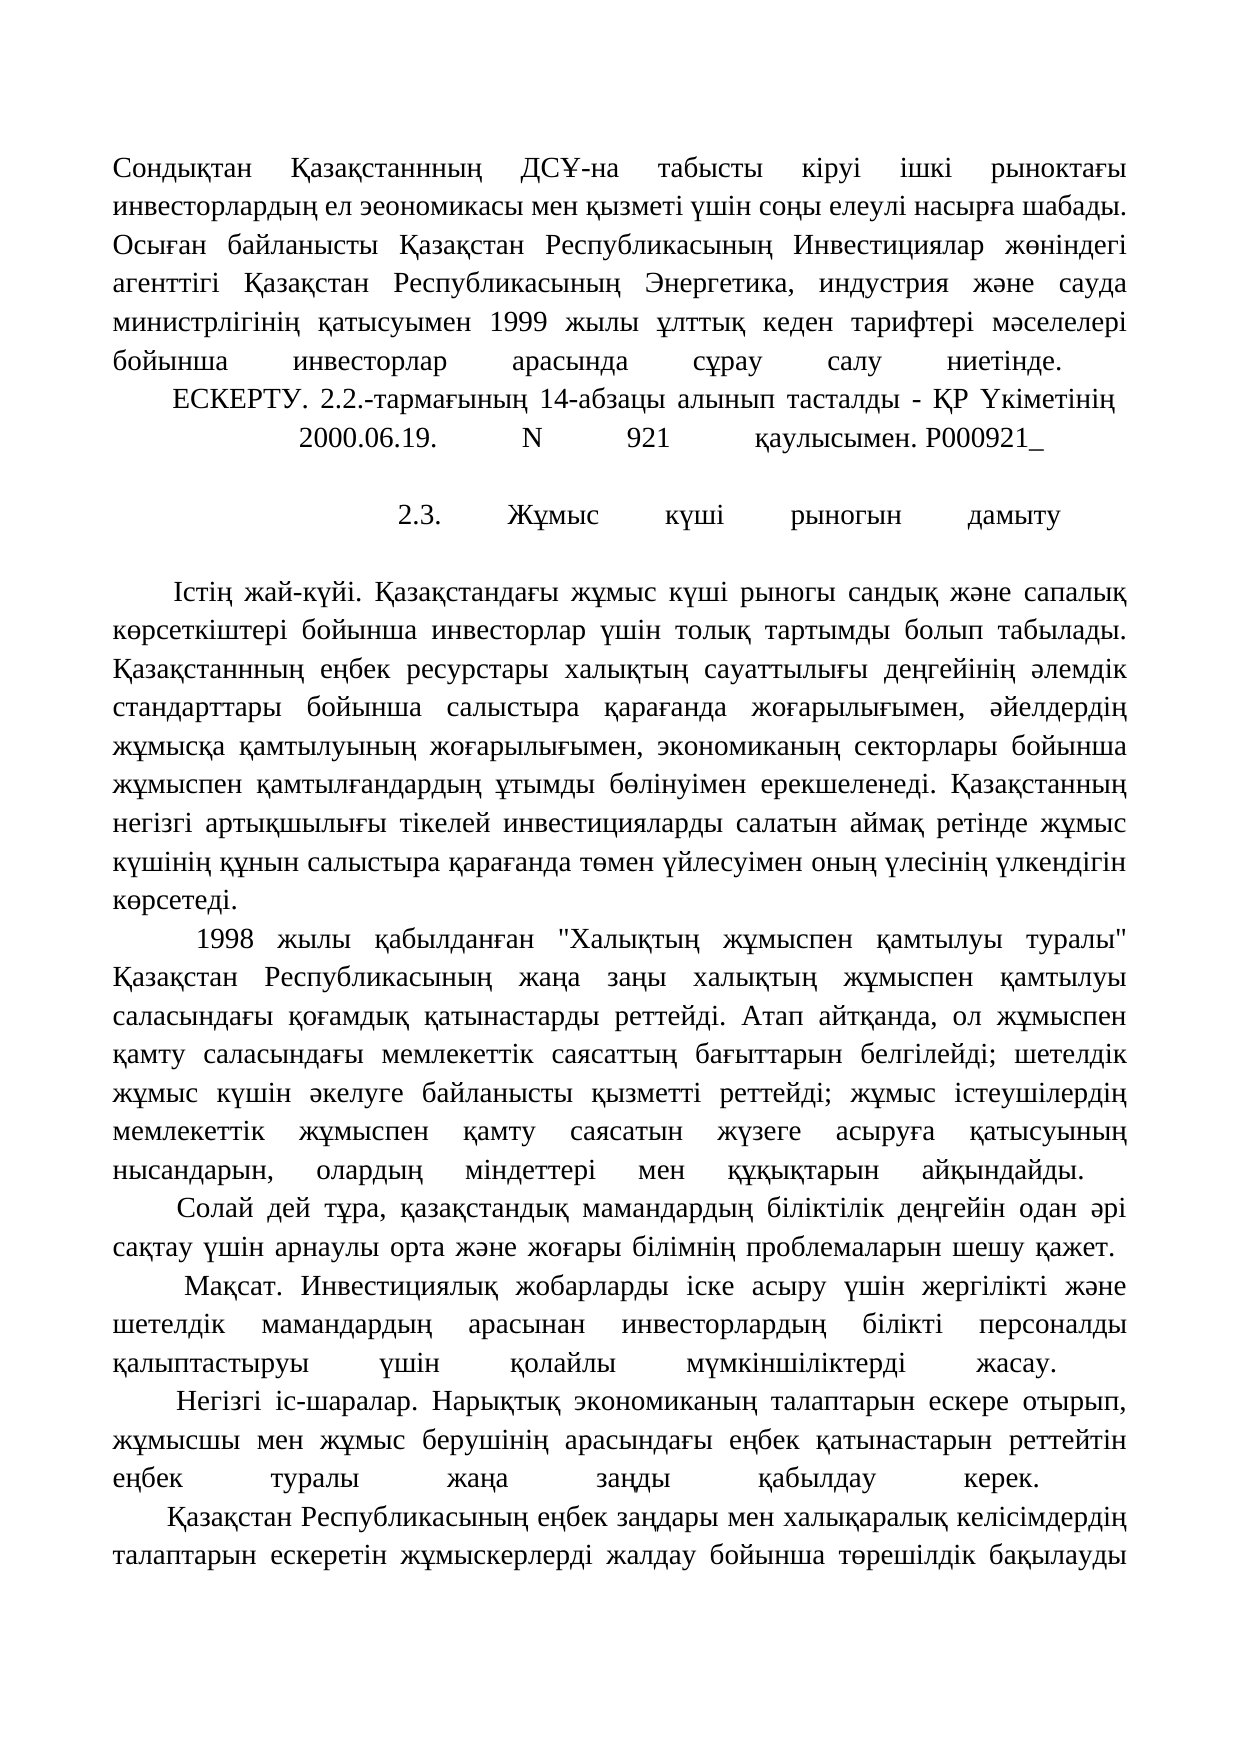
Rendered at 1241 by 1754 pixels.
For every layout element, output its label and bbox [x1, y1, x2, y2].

text [112, 150, 1128, 1571]
